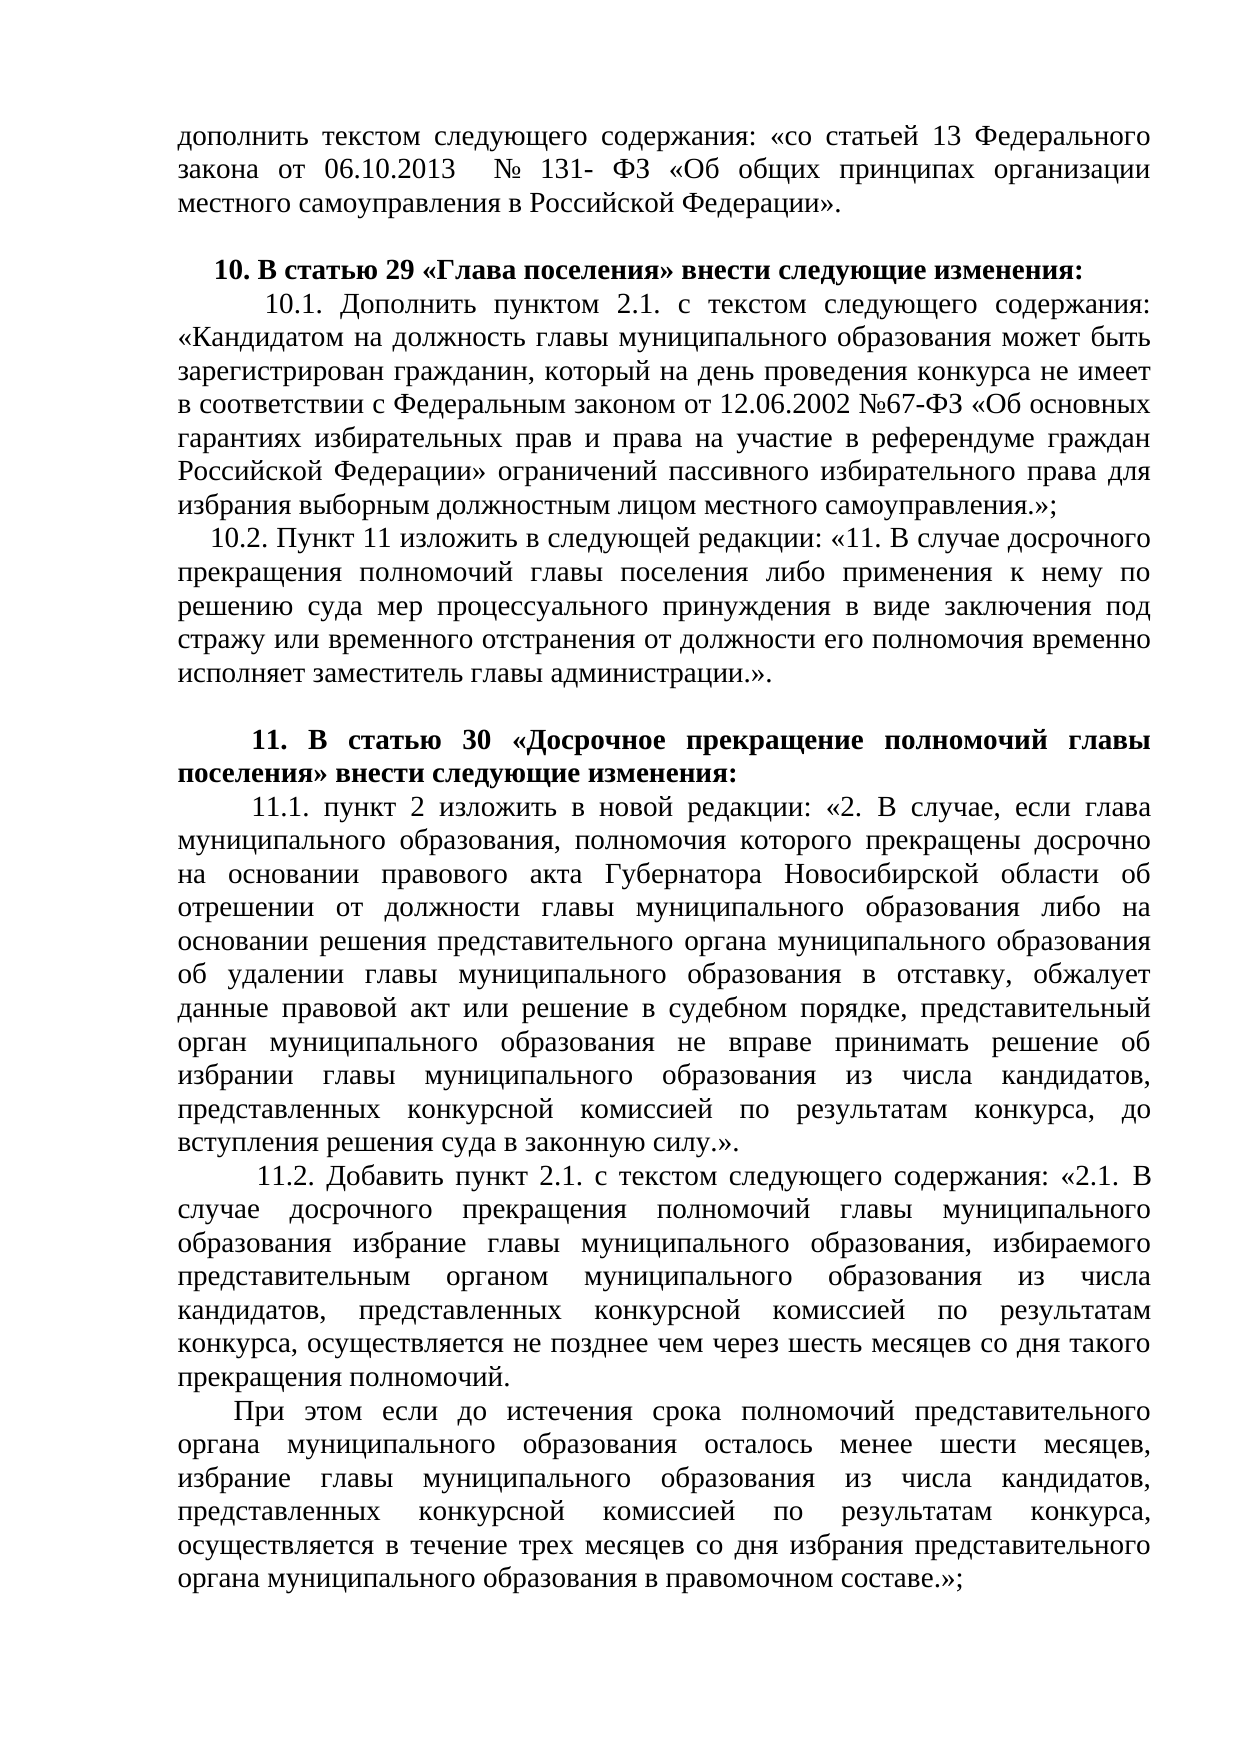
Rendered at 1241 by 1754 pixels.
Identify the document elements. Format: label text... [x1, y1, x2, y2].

text 11.1. пункт 2 изложить в новой редакции: «2. В случае, если глава муниципального образования, полномочия которого прекращены досрочно на основании правового акта Губернатора Новосибирской области об отрешении от должности главы муниципального образования либо на основании решения представительного органа муниципального образования об удалении главы муниципального образования в отставку, обжалует данные правовой акт или решение в судебном порядке, представительный орган муниципального образования не вправе принимать решение об избрании главы муниципального образования из числа кандидатов, представленных конкурсной комиссией по результатам конкурса, до вступления решения суда в законную силу.». [177, 789, 1152, 1158]
text 10.1. Дополнить пунктом 2.1. с текстом следующего содержания: «Кандидатом на должность главы муниципального образования может быть зарегистрирован гражданин, который на день проведения конкурса не имеет в соответствии с Федеральным законом от 12.06.2002 №67-ФЗ «Об основных гарантиях избирательных прав и права на участие в референдуме граждан Российской Федерации» ограничений пассивного избирательного права для избрания выборным должностным лицом местного самоуправления.»; [177, 286, 1152, 521]
text 11. В статью 30 «Досрочное прекращение полномочий главы поселения» внести следующие изменения: [177, 722, 1152, 789]
text 11.2. Добавить пункт 2.1. с текстом следующего содержания: «2.1. В случае досрочного прекращения полномочий главы муниципального образования избрание главы муниципального образования, избираемого представительным органом муниципального образования из числа кандидатов, представленных конкурсной комиссией по результатам конкурса, осуществляется не позднее чем через шесть месяцев со дня такого прекращения полномочий. [177, 1158, 1152, 1393]
text 10.2. Пункт 11 изложить в следующей редакции: «11. В случае досрочного прекращения полномочий главы поселения либо применения к нему по решению суда мер процессуального принуждения в виде заключения под стражу или временного отстранения от должности его полномочия временно исполняет заместитель главы администрации.». [177, 521, 1152, 688]
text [177, 118, 1152, 219]
text При этом если до истечения срока полномочий представительного органа муниципального образования осталось менее шести месяцев, избрание главы муниципального образования из числа кандидатов, представленных конкурсной комиссией по результатам конкурса, осуществляется в течение трех месяцев со дня избрания представительного органа муниципального образования в правомочном составе.»; [177, 1393, 1152, 1594]
text 10. В статью 29 «Глава поселения» внести следующие изменения: [177, 252, 1152, 286]
